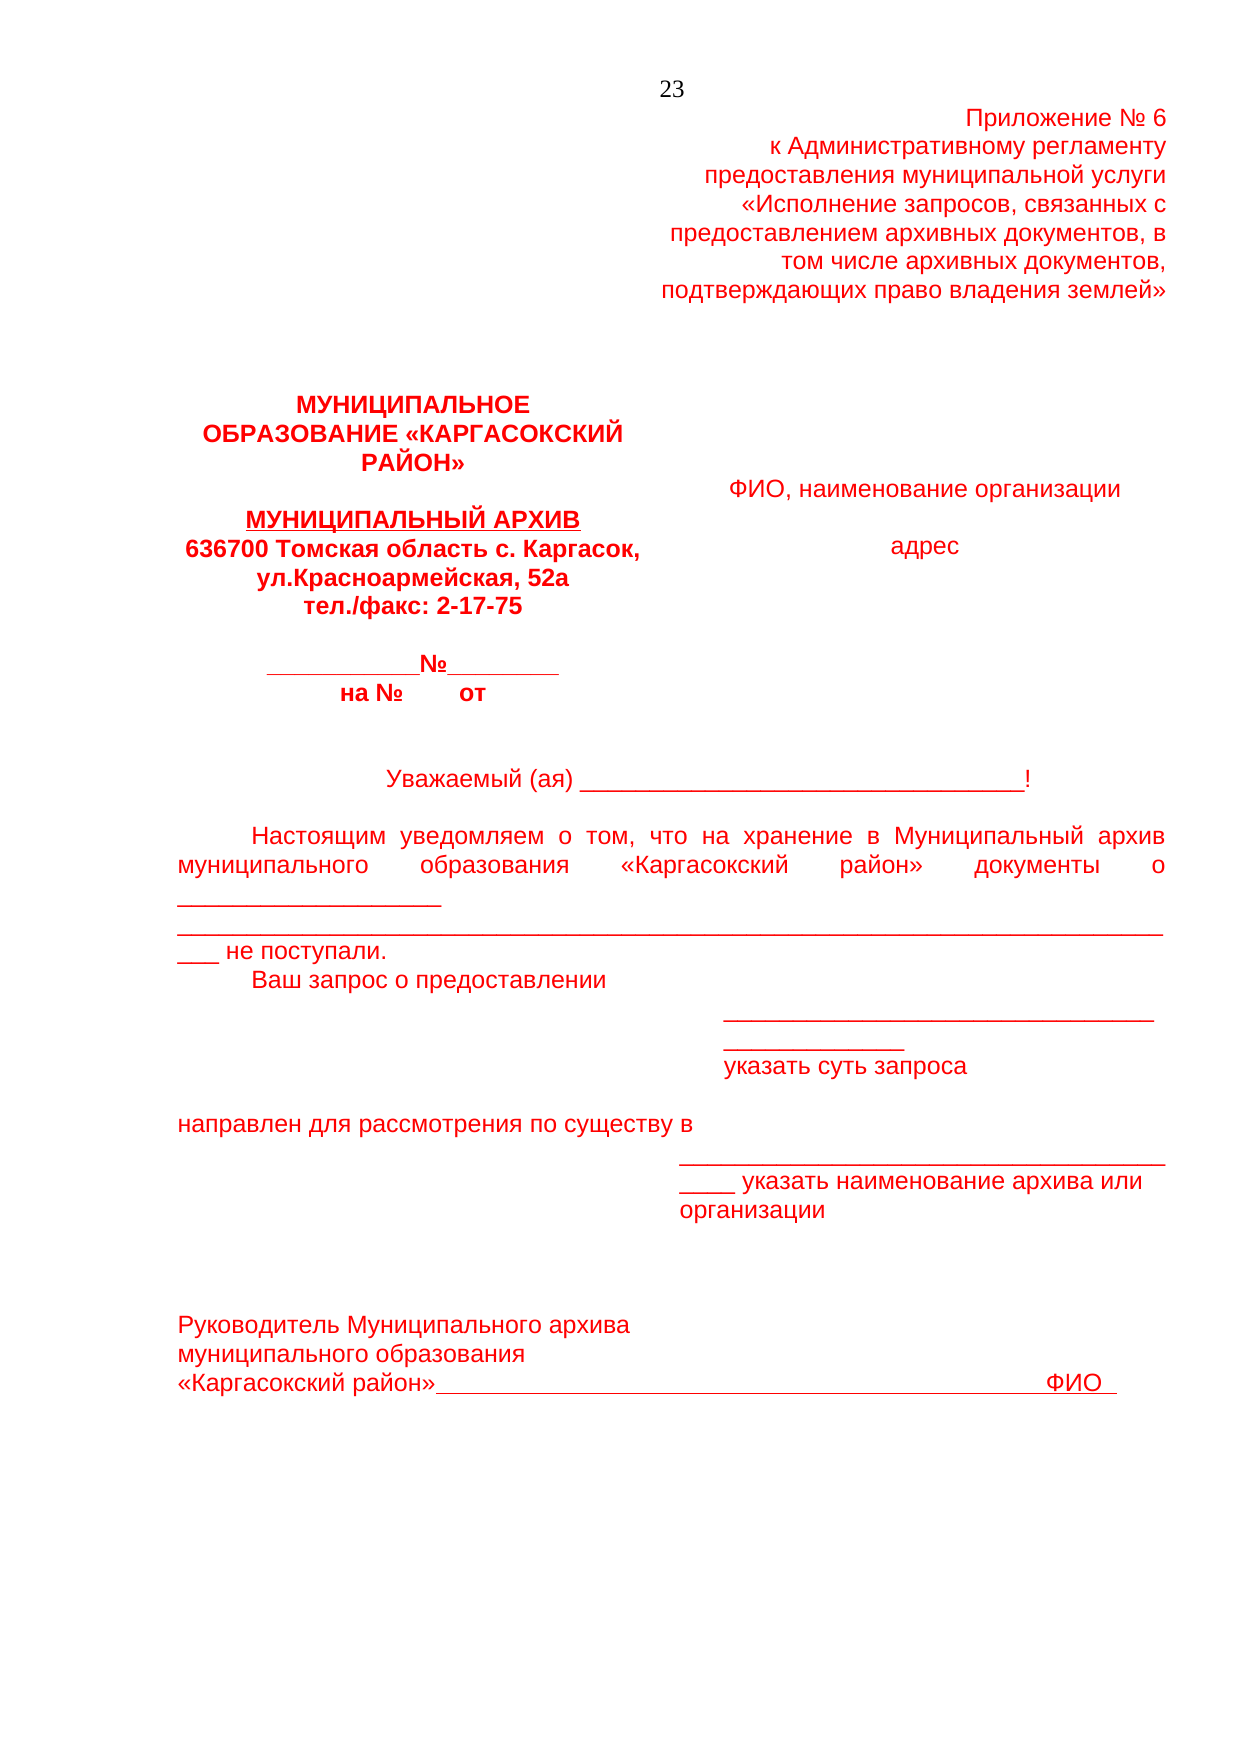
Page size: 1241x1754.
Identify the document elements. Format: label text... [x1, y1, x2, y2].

table_header ФИО, наименование организации адрес [672, 390, 1178, 735]
text к Административному регламенту [633, 131, 1167, 160]
text предоставления муниципальной услуги «Исполнение запросов, связанных с предоставлением архивных документов, в том числе архивных документов, подтверждающих право владения землей» [631, 160, 1167, 304]
subtitle Руководитель Муниципального архива [177, 1310, 1167, 1339]
subtitle Ваш запрос о предоставлении ____________________________________________ указать суть запроса [251, 965, 1167, 1080]
text Приложение № 6 [177, 102, 1167, 131]
subtitle муниципального образования [177, 1339, 1167, 1367]
subtitle «Каргасокский район» ФИО [177, 1367, 1167, 1396]
subtitle направлен для рассмотрения по существу в _______________________________________ указать наименование архива или организации [177, 1109, 1167, 1224]
subtitle Уважаемый (ая) ________________________________! [177, 764, 1167, 792]
subtitle Настоящим уведомляем о том, что на хранение в Муниципальный архив муниципального образования «Каргасокский район» документы о ___________________ __________________________________________________________________________ не поступали. [177, 821, 1167, 965]
table_header МУНИЦИПАЛЬНОЕ ОБРАЗОВАНИЕ «КАРГАСОКСКИЙ РАЙОН» МУНИЦИПАЛЬНЫЙ АРХИВ 636700 Томская область с. Каргасок, ул.Красноармейская, 52а тел./факс: 2-17-75 ___________№________ на № от [166, 390, 672, 735]
